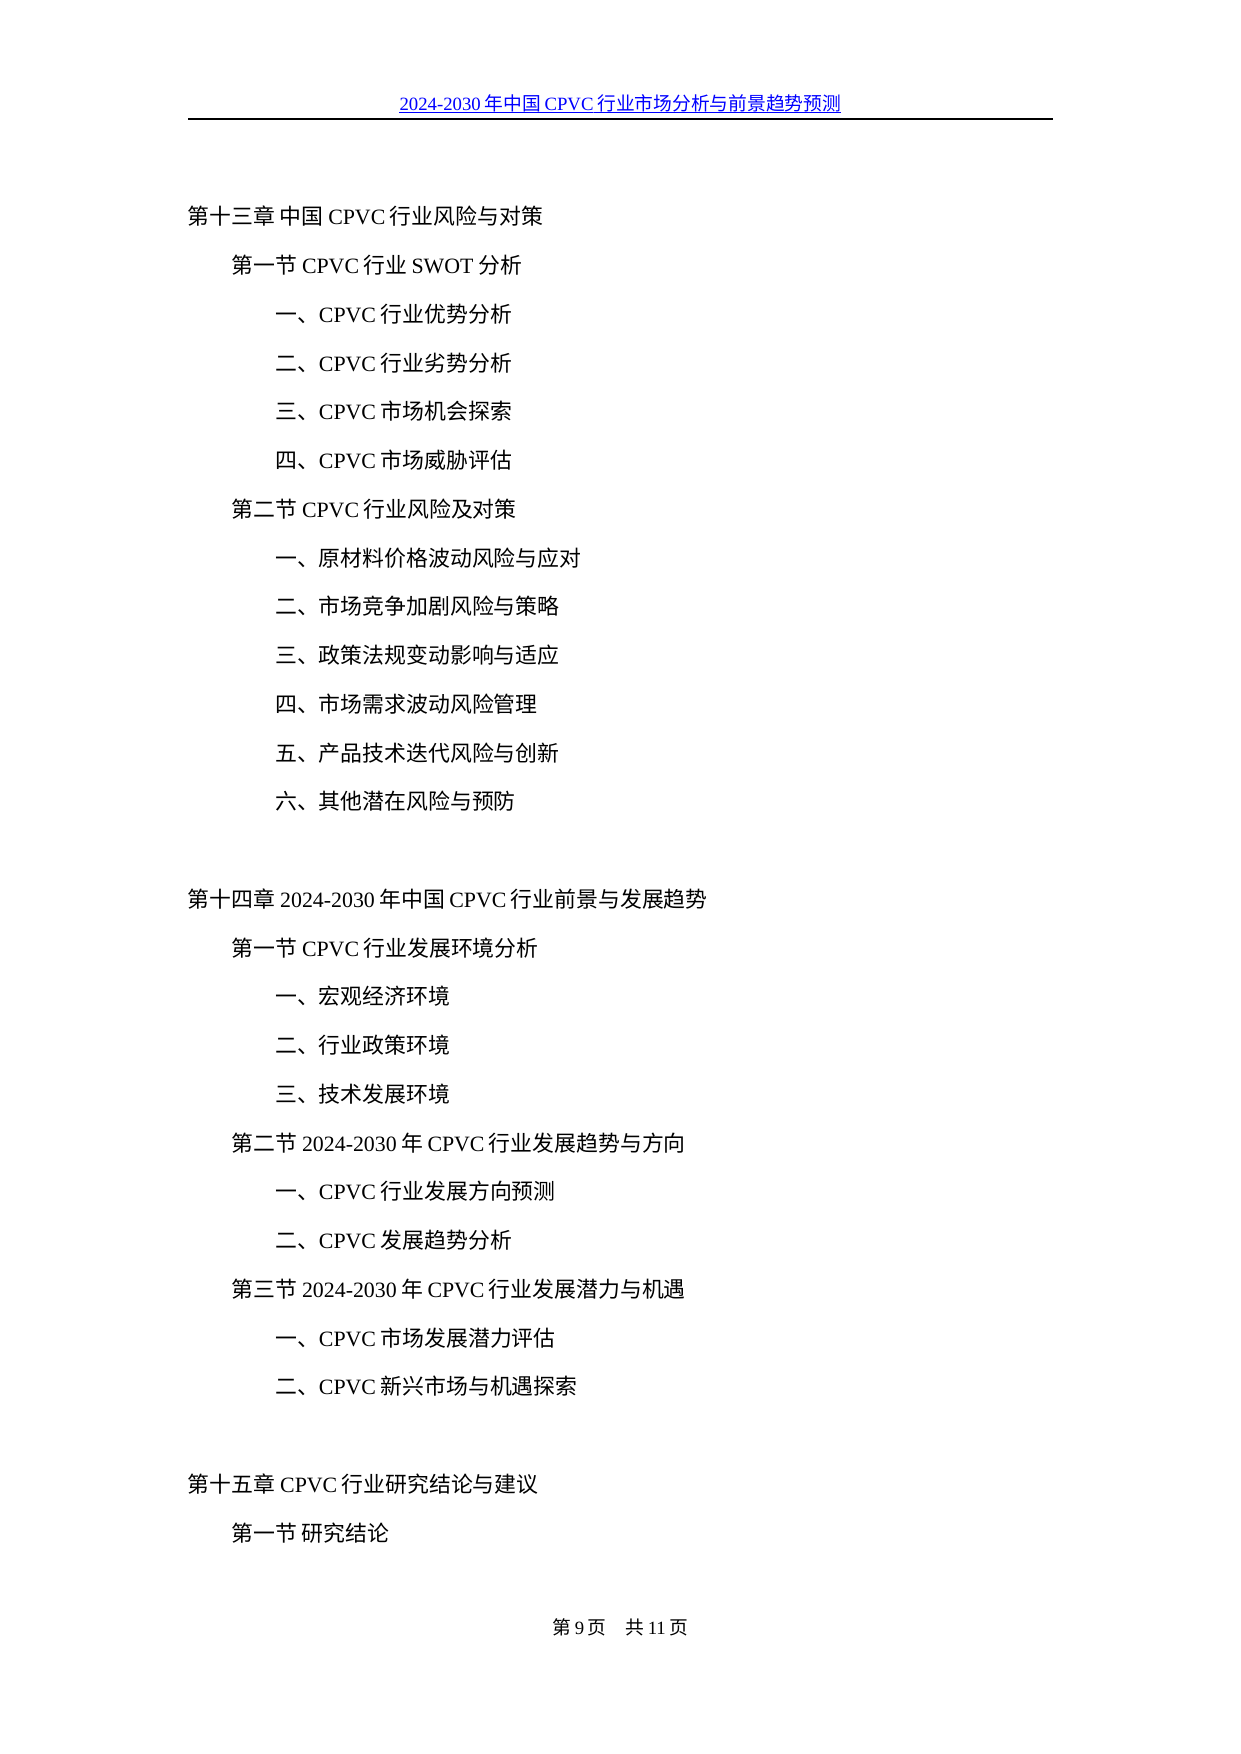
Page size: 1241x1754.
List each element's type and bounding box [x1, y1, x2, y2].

text [187, 150, 1053, 1548]
